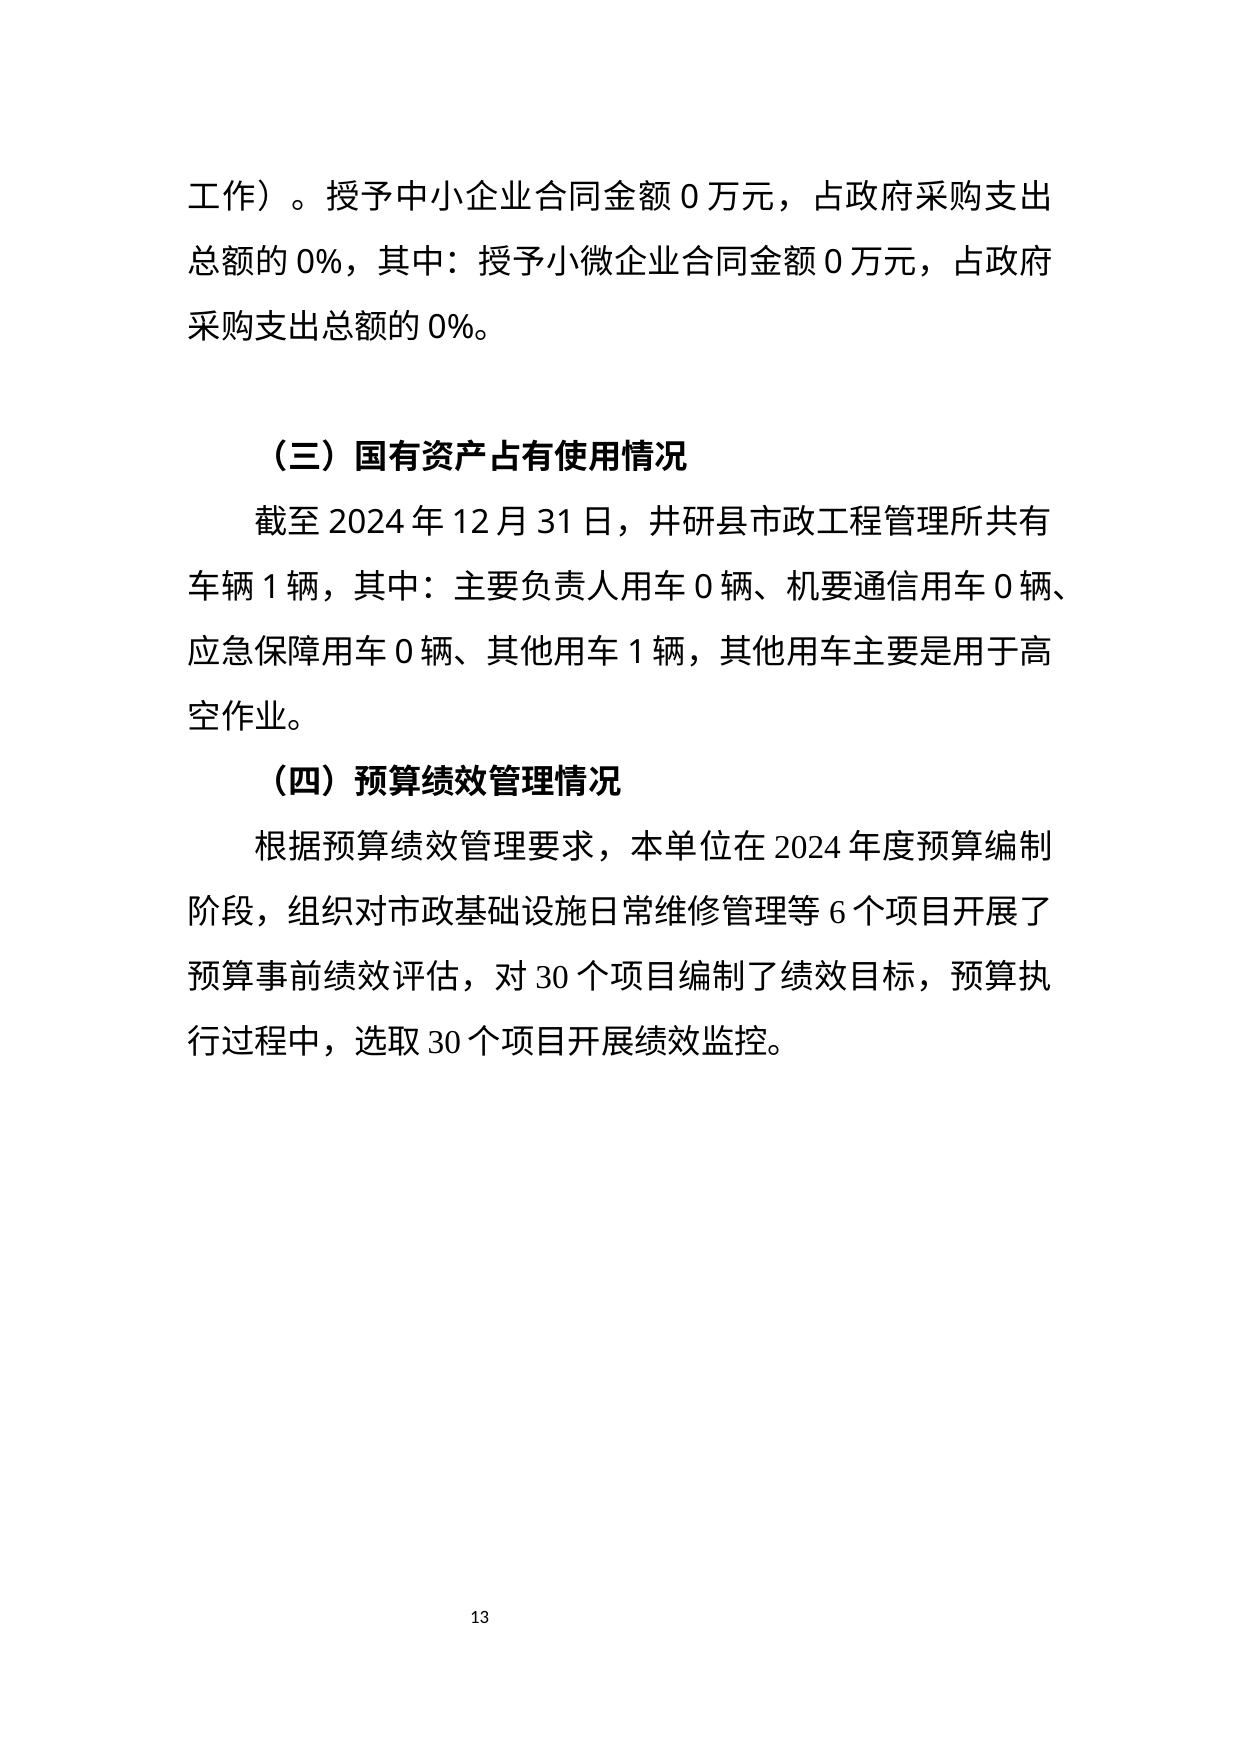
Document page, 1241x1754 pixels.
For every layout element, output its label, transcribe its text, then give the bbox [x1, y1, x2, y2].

text （三）国有资产占有使用情况 [187, 422, 1053, 487]
text （四）预算绩效管理情况 [187, 747, 1053, 812]
text 根据预算绩效管理要求，本单位在2024年度预算编制阶段，组织对市政基础设施日常维修管理等6个项目开展了预算事前绩效评估，对30个项目编制了绩效目标，预算执行过程中，选取30个项目开展绩效监控。 [187, 812, 1053, 1072]
text 截至2024年12月31日，井研县市政工程管理所共有车辆1辆，其中：主要负责人用车0辆、机要通信用车0辆、应急保障用车0辆、其他用车1辆，其他用车主要是用于高空作业。 [187, 487, 1053, 747]
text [187, 162, 1053, 357]
